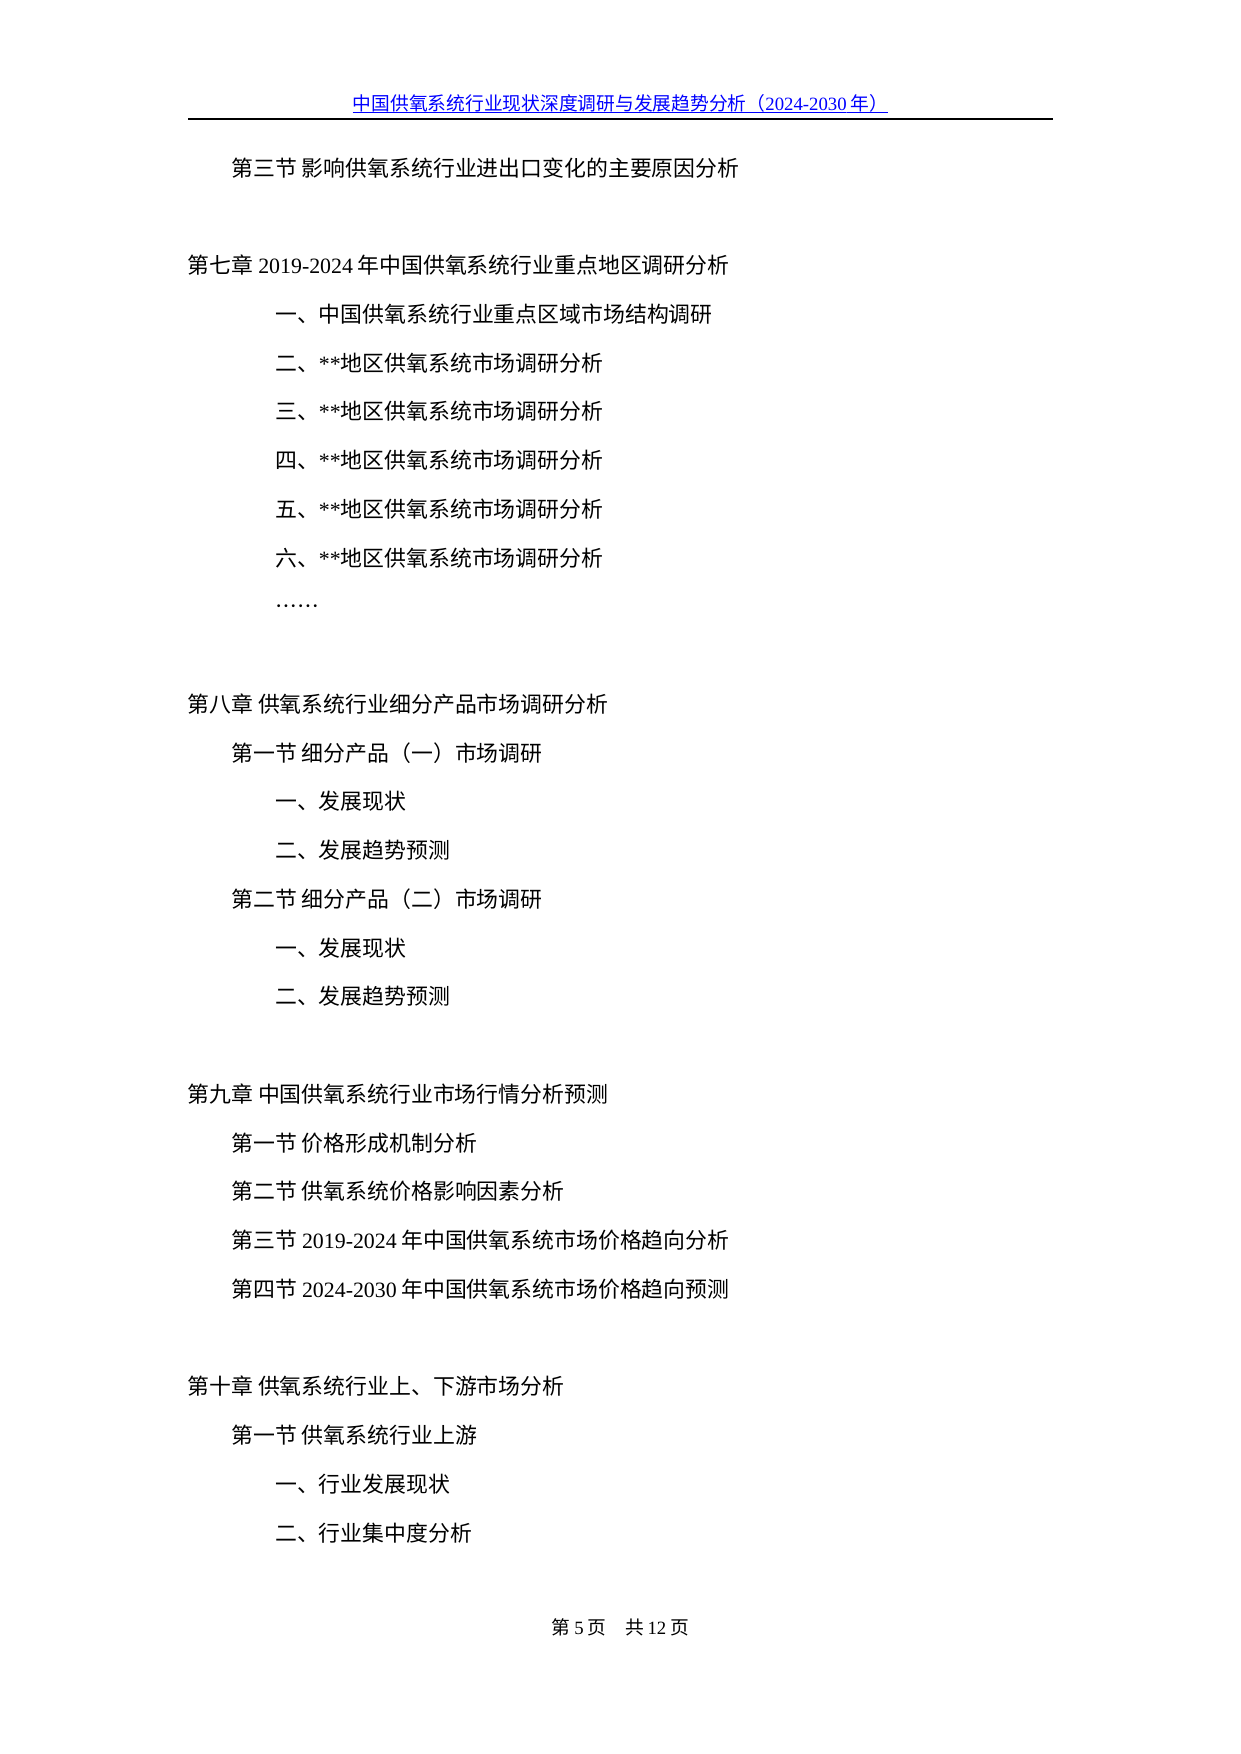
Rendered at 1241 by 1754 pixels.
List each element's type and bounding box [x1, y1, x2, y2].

text [187, 150, 1053, 1548]
